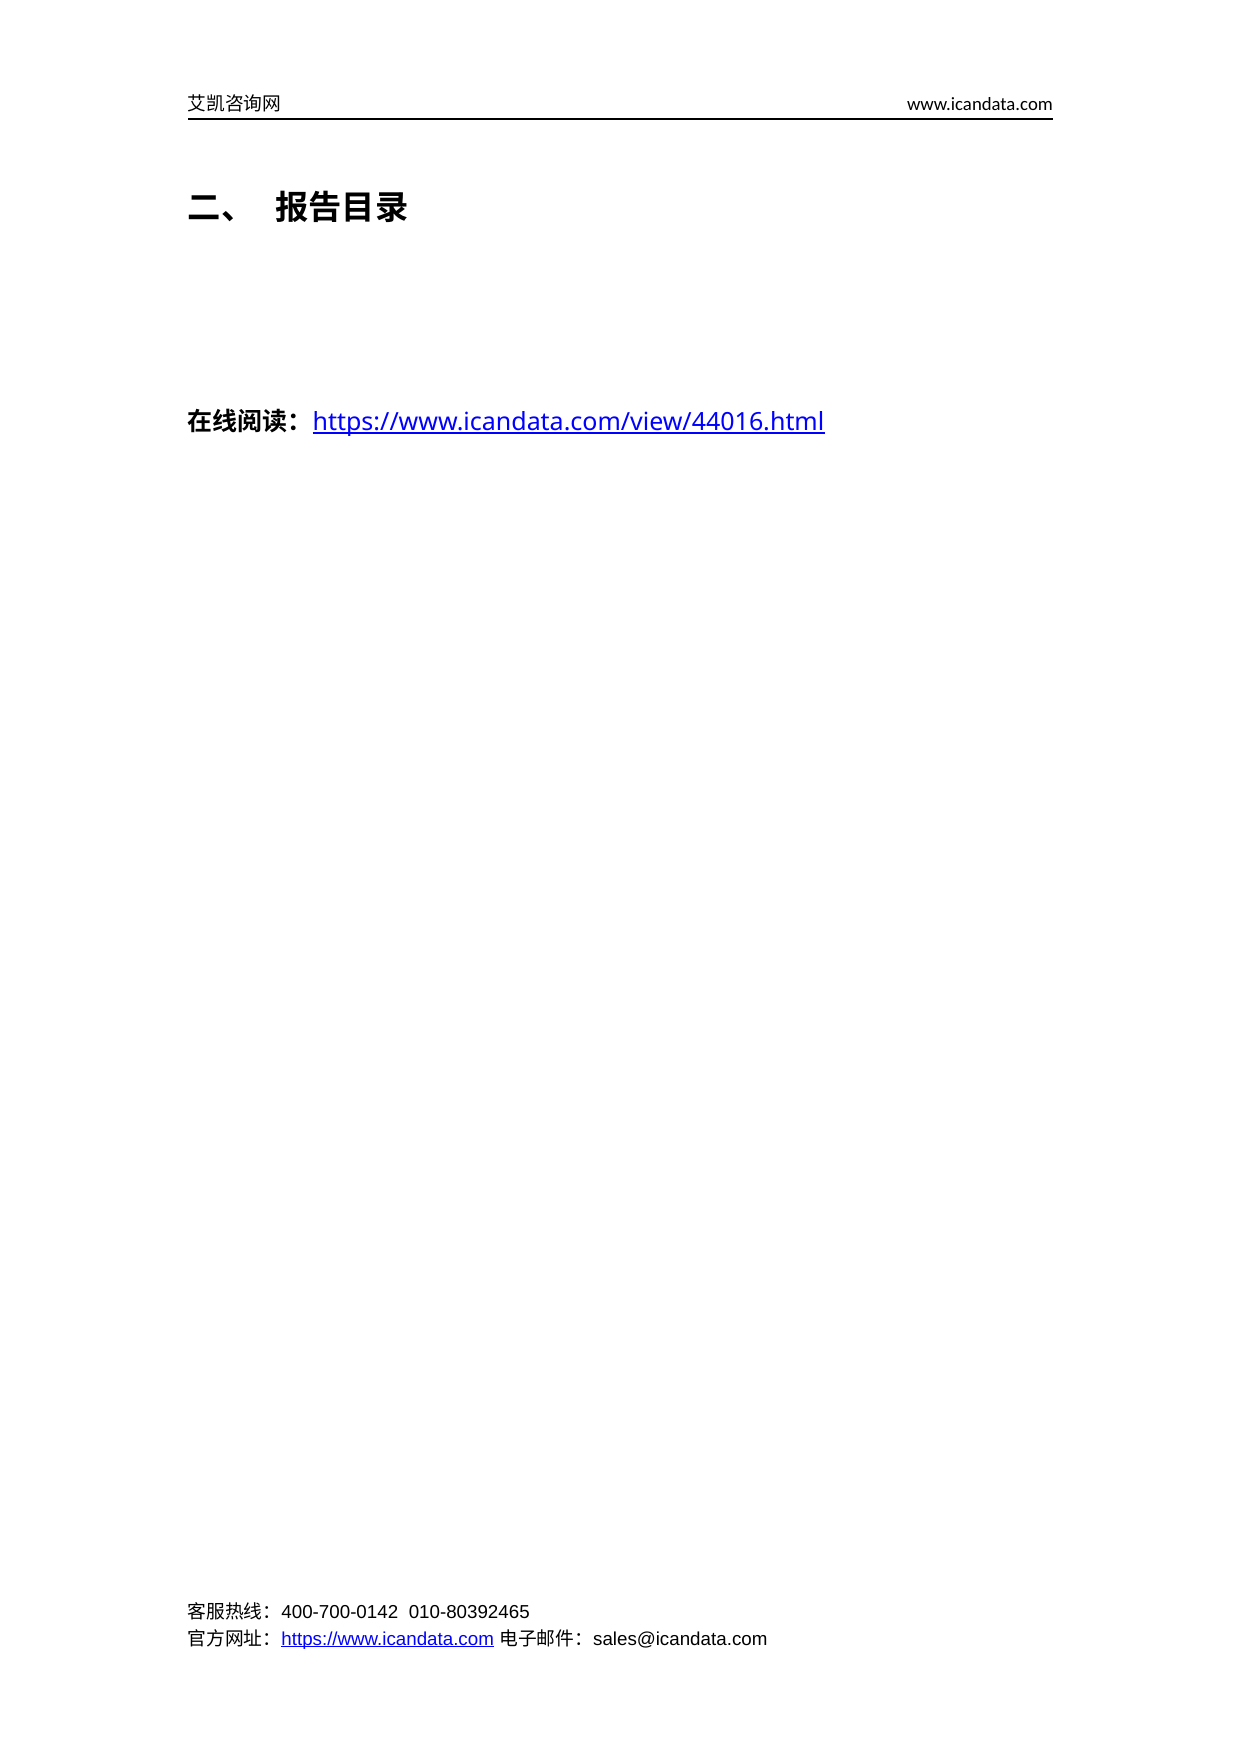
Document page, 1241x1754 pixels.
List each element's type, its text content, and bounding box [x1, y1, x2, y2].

text 在线阅读：https://www.icandata.com/view/44016.html [187, 387, 1053, 452]
subtitle 报告目录 [187, 172, 1053, 237]
